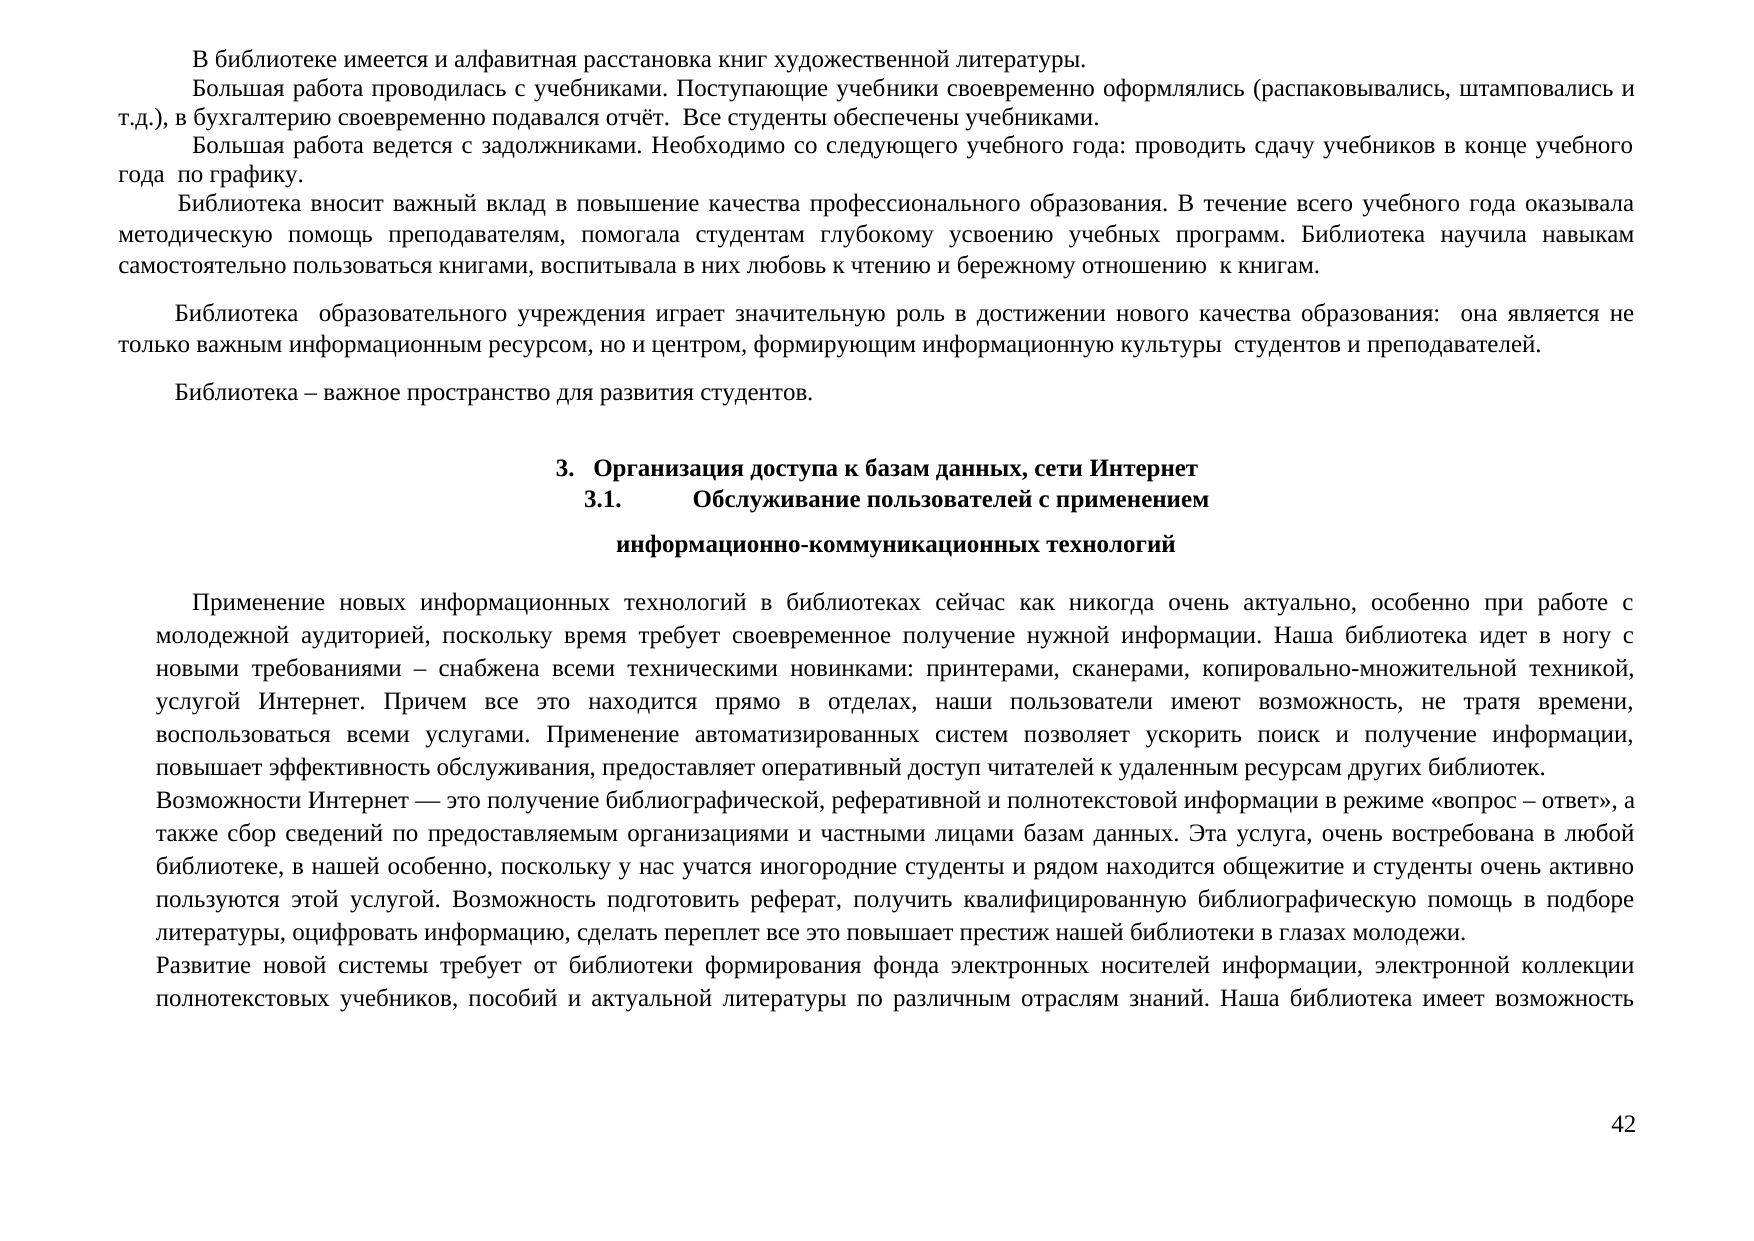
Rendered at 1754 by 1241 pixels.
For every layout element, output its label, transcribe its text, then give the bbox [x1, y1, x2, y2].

text В библиотеке имеется и алфавитная расстановка книг художественной литературы. [118, 44, 1636, 73]
text Большая работа проводилась с учебниками. Поступающие учебники своевременно оформлялись (распаковывались, штамповались и т.д.), в бухгалтерию своевременно подавался отчёт. Все студенты обеспечены учебниками. [118, 73, 1636, 131]
text Большая работа ведется с задолжниками. Необходимо со следующего учебного года: проводить сдачу учебников в конце учебного года по графику. [118, 131, 1636, 188]
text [156, 950, 1636, 1012]
text Библиотека – важное пространство для развития студентов. [118, 377, 1636, 405]
text Библиотека вносит важный вклад в повышение качества профессионального образования. В течение всего учебного года оказывала методическую помощь преподавателям, помогала студентам глубокому усвоению учебных программ. Библиотека научила навыкам самостоятельно пользоваться книгами, воспитывала в них любовь к чтению и бережному отношению к книгам. [118, 188, 1636, 279]
text Применение новых информационных технологий в библиотеках сейчас как никогда очень актуально, особенно при работе с молодежной аудиторией, поскольку время требует своевременное получение нужной информации. Наша библиотека идет в ногу с новыми требованиями – снабжена всеми техническими новинками: принтерами, сканерами, копировально-множительной техникой, услугой Интернет. Причем все это находится прямо в отделах, наши пользователи имеют возможность, не тратя времени, воспользоваться всеми услугами. Применение автоматизированных систем позволяет ускорить поиск и получение информации, повышает эффективность обслуживания, предоставляет оперативный доступ читателей к удаленным ресурсам других библиотек. [156, 587, 1636, 781]
text информационно-коммуникационных технологий [156, 529, 1636, 558]
list Обслуживание пользователей с применением [157, 484, 1636, 513]
list Организация доступа к базам данных, сети Интернет [118, 453, 1636, 482]
text Библиотека образовательного учреждения играет значительную роль в достижении нового качества образования: она является не только важным информационным ресурсом, но и центром, формирующим информационную культуры студентов и преподавателей. [118, 298, 1636, 358]
text Возможности Интернет — это получение библиографической, реферативной и полнотекстовой информации в режиме «вопрос – ответ», а также сбор сведений по предоставляемым организациями и частными лицами базам данных. Эта услуга, очень востребована в любой библиотеке, в нашей особенно, поскольку у нас учатся иногородние студенты и рядом находится общежитие и студенты очень активно пользуются этой услугой. Возможность подготовить реферат, получить квалифицированную библиографическую помощь в подборе литературы, оцифровать информацию, сделать переплет все это повышает престиж нашей библиотеки в глазах молодежи. [156, 785, 1636, 946]
